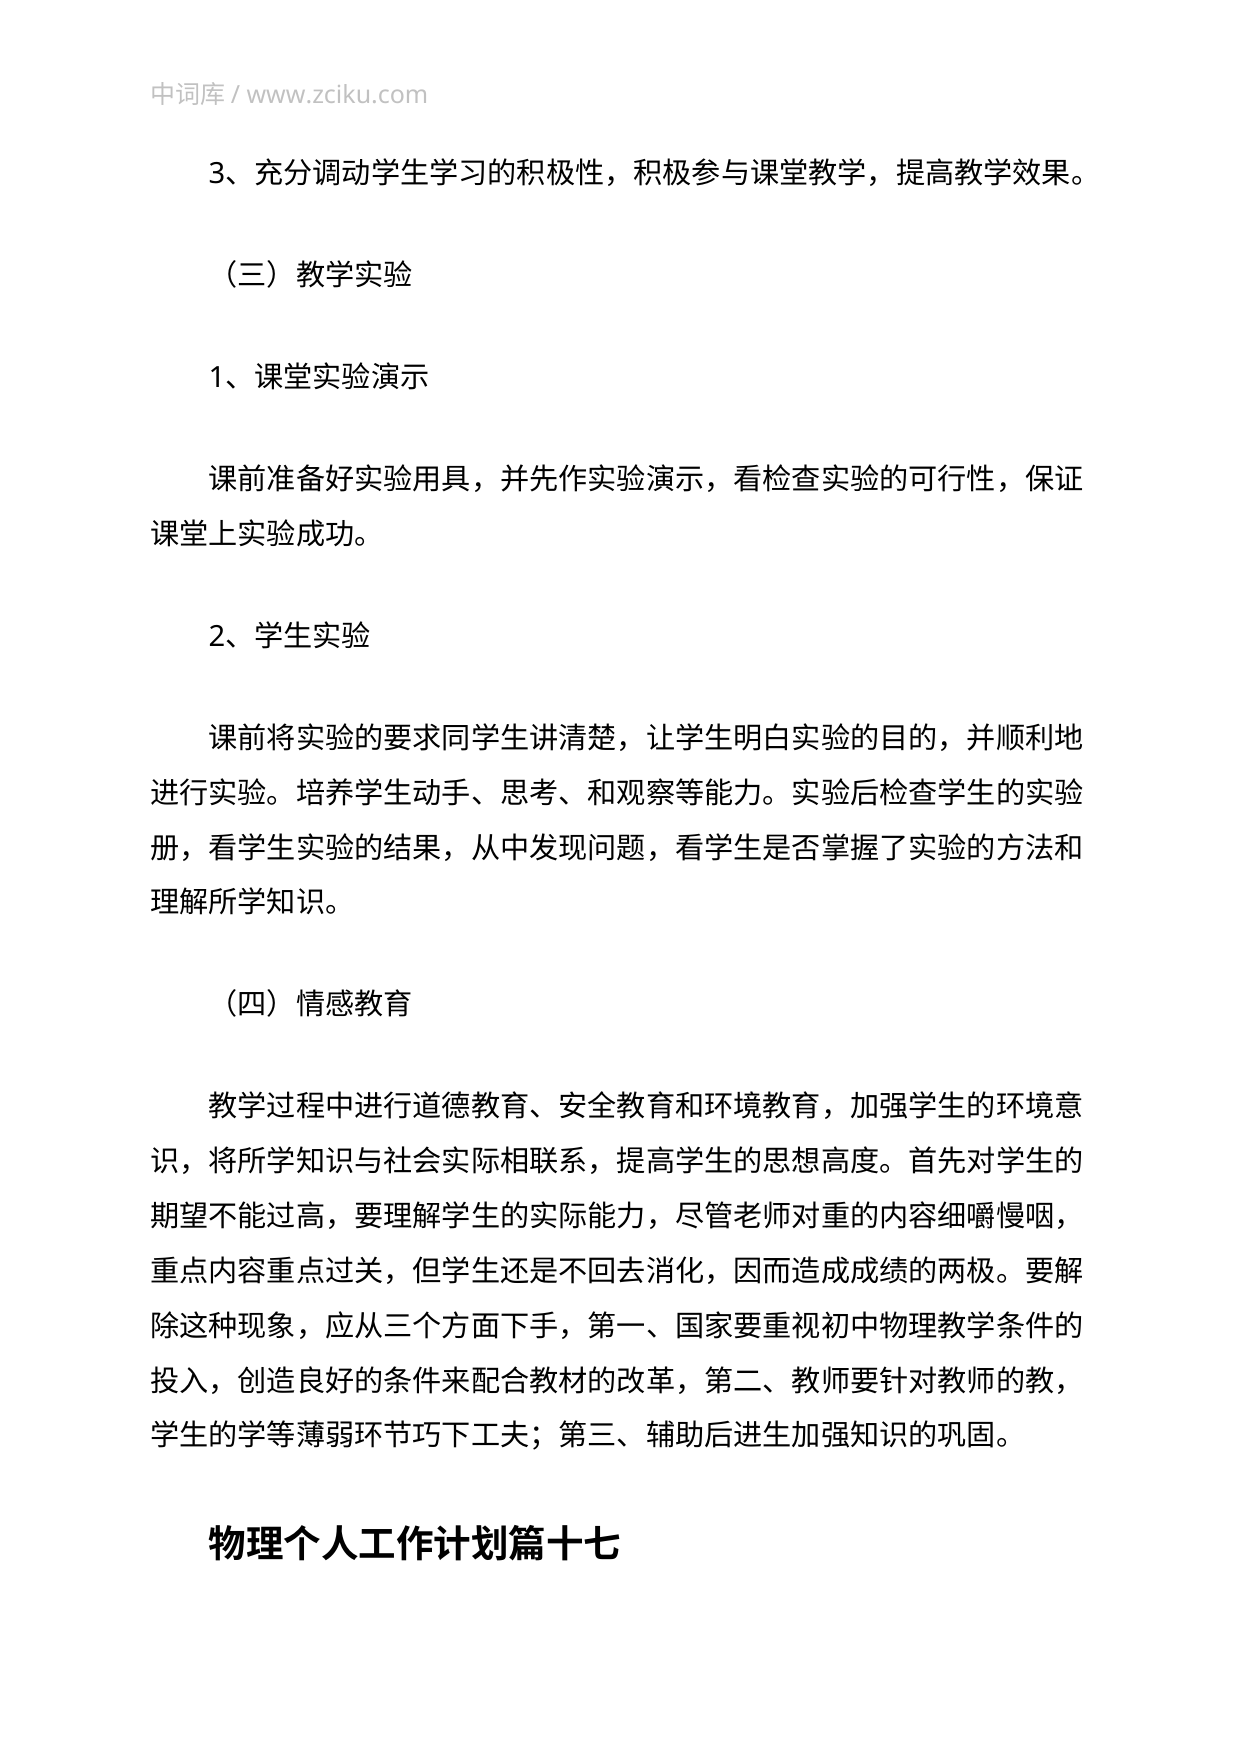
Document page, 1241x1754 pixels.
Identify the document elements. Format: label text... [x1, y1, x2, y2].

text 课前将实验的要求同学生讲清楚，让学生明白实验的目的，并顺利地进行实验。培养学生动手、思考、和观察等能力。实验后检查学生的实验册，看学生实验的结果，从中发现问题，看学生是否掌握了实验的方法和理解所学知识。 [150, 714, 1090, 921]
text 1、课堂实验演示 [150, 354, 1090, 396]
text 3、充分调动学生学习的积极性，积极参与课堂教学，提高教学效果。 [150, 150, 1090, 192]
text （四）情感教育 [150, 981, 1090, 1023]
text 2、学生实验 [150, 612, 1090, 655]
text 教学过程中进行道德教育、安全教育和环境教育，加强学生的环境意识，将所学知识与社会实际相联系，提高学生的思想高度。首先对学生的期望不能过高，要理解学生的实际能力，尽管老师对重的内容细嚼慢咽，重点内容重点过关，但学生还是不回去消化，因而造成成绩的两极。要解除这种现象，应从三个方面下手，第一、国家要重视初中物理教学条件的投入，创造良好的条件来配合教材的改革，第二、教师要针对教师的教，学生的学等薄弱环节巧下工夫；第三、辅助后进生加强知识的巩固。 [150, 1083, 1090, 1454]
text 物理个人工作计划篇十七 [150, 1514, 1090, 1568]
text （三）教学实验 [150, 252, 1090, 294]
text 课前准备好实验用具，并先作实验演示，看检查实验的可行性，保证课堂上实验成功。 [150, 456, 1090, 553]
